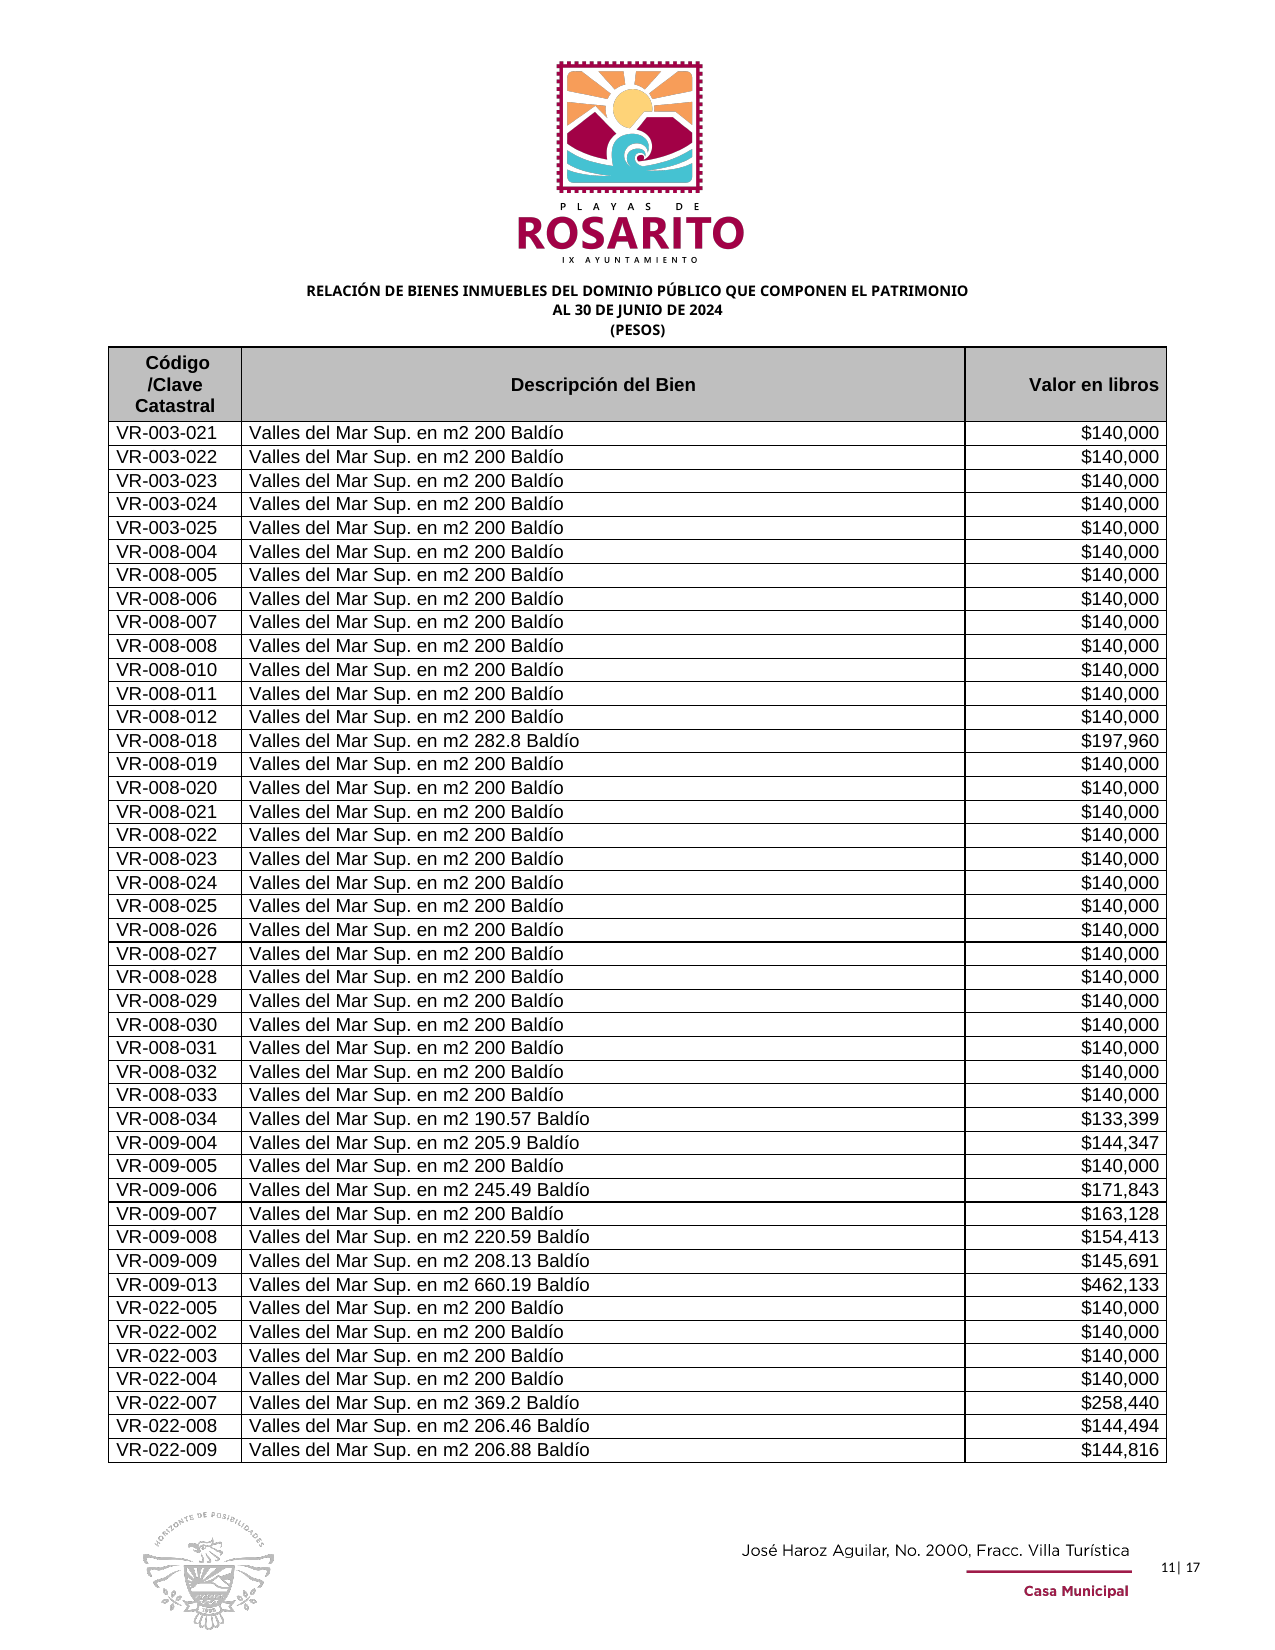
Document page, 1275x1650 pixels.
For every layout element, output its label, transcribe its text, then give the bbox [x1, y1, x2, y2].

table_cell $140,000 [966, 1321, 1166, 1343]
table_cell Valles del Mar Sup. en m2 190.57 Baldío [242, 1108, 964, 1131]
table_cell $140,000 [966, 753, 1166, 776]
table_cell VR-008-011 [109, 682, 241, 705]
table_cell Valles del Mar Sup. en m2 200 Baldío [242, 540, 964, 563]
table_cell $140,000 [966, 990, 1166, 1012]
table_cell Valles del Mar Sup. en m2 200 Baldío [242, 1368, 964, 1391]
table_cell VR-008-005 [109, 564, 241, 587]
table_cell VR-008-026 [109, 919, 241, 941]
table_cell Valles del Mar Sup. en m2 200 Baldío [242, 848, 964, 870]
table_cell VR-003-024 [109, 493, 241, 516]
table_cell Valles del Mar Sup. en m2 200 Baldío [242, 990, 964, 1012]
table_cell VR-022-007 [109, 1392, 241, 1414]
table_cell VR-008-019 [109, 753, 241, 776]
table_cell VR-003-025 [109, 517, 241, 539]
table_header Descripción del Bien [242, 348, 964, 421]
table_cell VR-008-033 [109, 1084, 241, 1107]
table_cell $171,843 [966, 1179, 1166, 1201]
table_cell VR-009-013 [109, 1274, 241, 1296]
table_cell Valles del Mar Sup. en m2 200 Baldío [242, 588, 964, 610]
table_cell VR-008-030 [109, 1013, 241, 1036]
table_cell VR-008-007 [109, 611, 241, 634]
table_cell $140,000 [966, 659, 1166, 681]
table_cell $140,000 [966, 777, 1166, 799]
table_header Valor en libros [966, 348, 1166, 421]
table_header Código /Clave Catastral [109, 348, 241, 421]
table_cell Valles del Mar Sup. en m2 282.8 Baldío [242, 730, 964, 752]
table_cell $197,960 [966, 730, 1166, 752]
table_cell VR-009-007 [109, 1203, 241, 1225]
table_cell $144,347 [966, 1132, 1166, 1154]
table_cell Valles del Mar Sup. en m2 200 Baldío [242, 777, 964, 799]
table_cell $140,000 [966, 682, 1166, 705]
table_cell Valles del Mar Sup. en m2 200 Baldío [242, 1344, 964, 1367]
table_cell $462,133 [966, 1274, 1166, 1296]
table_cell $140,000 [966, 801, 1166, 823]
table_cell $144,494 [966, 1415, 1166, 1438]
table_cell Valles del Mar Sup. en m2 200 Baldío [242, 659, 964, 681]
table_cell VR-003-023 [109, 470, 241, 492]
table_cell Valles del Mar Sup. en m2 200 Baldío [242, 682, 964, 705]
table_cell Valles del Mar Sup. en m2 200 Baldío [242, 1037, 964, 1059]
table_cell Valles del Mar Sup. en m2 206.88 Baldío [242, 1439, 964, 1462]
table_cell $140,000 [966, 895, 1166, 918]
table_cell VR-008-027 [109, 943, 241, 965]
table_cell Valles del Mar Sup. en m2 245.49 Baldío [242, 1179, 964, 1201]
table_cell $154,413 [966, 1226, 1166, 1249]
table_cell $140,000 [966, 1368, 1166, 1391]
picture [137, 1506, 1137, 1635]
table_cell Valles del Mar Sup. en m2 369.2 Baldío [242, 1392, 964, 1414]
table_cell Valles del Mar Sup. en m2 200 Baldío [242, 446, 964, 468]
table_cell Valles del Mar Sup. en m2 200 Baldío [242, 422, 964, 445]
table_cell Valles del Mar Sup. en m2 200 Baldío [242, 966, 964, 989]
table_cell Valles del Mar Sup. en m2 200 Baldío [242, 943, 964, 965]
table_cell Valles del Mar Sup. en m2 200 Baldío [242, 470, 964, 492]
table_cell $140,000 [966, 824, 1166, 847]
table_cell Valles del Mar Sup. en m2 200 Baldío [242, 919, 964, 941]
table_cell VR-008-031 [109, 1037, 241, 1059]
table_cell $140,000 [966, 1084, 1166, 1107]
table_cell $258,440 [966, 1392, 1166, 1414]
table_cell Valles del Mar Sup. en m2 200 Baldío [242, 635, 964, 658]
table_cell VR-009-008 [109, 1226, 241, 1249]
table_cell Valles del Mar Sup. en m2 205.9 Baldío [242, 1132, 964, 1154]
table_cell Valles del Mar Sup. en m2 206.46 Baldío [242, 1415, 964, 1438]
table_cell VR-008-024 [109, 871, 241, 894]
table_cell Valles del Mar Sup. en m2 200 Baldío [242, 564, 964, 587]
table_cell $140,000 [966, 1013, 1166, 1036]
table_cell Valles del Mar Sup. en m2 200 Baldío [242, 1084, 964, 1107]
table_cell VR-008-020 [109, 777, 241, 799]
table_cell $140,000 [966, 493, 1166, 516]
table_cell $140,000 [966, 588, 1166, 610]
table_cell $140,000 [966, 611, 1166, 634]
table_cell VR-008-004 [109, 540, 241, 563]
table_cell Valles del Mar Sup. en m2 200 Baldío [242, 706, 964, 728]
table_cell $140,000 [966, 1037, 1166, 1059]
table_cell Valles del Mar Sup. en m2 200 Baldío [242, 1321, 964, 1343]
table_cell VR-022-002 [109, 1321, 241, 1343]
table_cell VR-022-009 [109, 1439, 241, 1462]
table_cell VR-008-025 [109, 895, 241, 918]
picture [503, 36, 755, 265]
table_cell VR-022-004 [109, 1368, 241, 1391]
table_cell Valles del Mar Sup. en m2 208.13 Baldío [242, 1250, 964, 1272]
table_cell Valles del Mar Sup. en m2 200 Baldío [242, 824, 964, 847]
table_cell $140,000 [966, 1344, 1166, 1367]
table_cell VR-008-018 [109, 730, 241, 752]
table_cell VR-003-021 [109, 422, 241, 445]
table_cell $140,000 [966, 848, 1166, 870]
table_cell Valles del Mar Sup. en m2 200 Baldío [242, 1013, 964, 1036]
table_cell VR-009-005 [109, 1155, 241, 1178]
table_cell Valles del Mar Sup. en m2 200 Baldío [242, 1155, 964, 1178]
table_cell Valles del Mar Sup. en m2 200 Baldío [242, 895, 964, 918]
table_cell VR-008-028 [109, 966, 241, 989]
table_cell Valles del Mar Sup. en m2 200 Baldío [242, 611, 964, 634]
table_cell Valles del Mar Sup. en m2 200 Baldío [242, 1297, 964, 1320]
table_cell $140,000 [966, 422, 1166, 445]
table_cell $140,000 [966, 564, 1166, 587]
table_cell $140,000 [966, 706, 1166, 728]
table_cell VR-008-023 [109, 848, 241, 870]
table_cell $140,000 [966, 1061, 1166, 1083]
table_cell VR-008-006 [109, 588, 241, 610]
table_cell Valles del Mar Sup. en m2 200 Baldío [242, 517, 964, 539]
table_cell VR-009-006 [109, 1179, 241, 1201]
table_cell VR-008-034 [109, 1108, 241, 1131]
table_cell $140,000 [966, 871, 1166, 894]
table_cell VR-022-003 [109, 1344, 241, 1367]
table_cell $140,000 [966, 446, 1166, 468]
table_cell Valles del Mar Sup. en m2 200 Baldío [242, 801, 964, 823]
table_cell $140,000 [966, 470, 1166, 492]
table_cell Valles del Mar Sup. en m2 200 Baldío [242, 493, 964, 516]
table_cell Valles del Mar Sup. en m2 660.19 Baldío [242, 1274, 964, 1296]
table_cell VR-008-029 [109, 990, 241, 1012]
table_cell $140,000 [966, 635, 1166, 658]
table_cell VR-009-004 [109, 1132, 241, 1154]
table_cell $140,000 [966, 1297, 1166, 1320]
table_cell $133,399 [966, 1108, 1166, 1131]
table_cell $140,000 [966, 943, 1166, 965]
table_cell $163,128 [966, 1203, 1166, 1225]
table_cell VR-003-022 [109, 446, 241, 468]
table_cell Valles del Mar Sup. en m2 200 Baldío [242, 1203, 964, 1225]
table_cell VR-022-005 [109, 1297, 241, 1320]
table_cell Valles del Mar Sup. en m2 220.59 Baldío [242, 1226, 964, 1249]
table_cell VR-008-032 [109, 1061, 241, 1083]
table_cell VR-008-012 [109, 706, 241, 728]
table_cell $140,000 [966, 1155, 1166, 1178]
table_cell Valles del Mar Sup. en m2 200 Baldío [242, 753, 964, 776]
table_cell VR-008-022 [109, 824, 241, 847]
table_cell $144,816 [966, 1439, 1166, 1462]
table_cell VR-008-010 [109, 659, 241, 681]
table_cell VR-008-021 [109, 801, 241, 823]
table_cell VR-022-008 [109, 1415, 241, 1438]
table_cell VR-009-009 [109, 1250, 241, 1272]
table_cell $140,000 [966, 540, 1166, 563]
table_cell VR-008-008 [109, 635, 241, 658]
table_cell $140,000 [966, 517, 1166, 539]
table_cell Valles del Mar Sup. en m2 200 Baldío [242, 871, 964, 894]
table_cell $145,691 [966, 1250, 1166, 1272]
table_cell Valles del Mar Sup. en m2 200 Baldío [242, 1061, 964, 1083]
table_cell $140,000 [966, 966, 1166, 989]
table_cell $140,000 [966, 919, 1166, 941]
